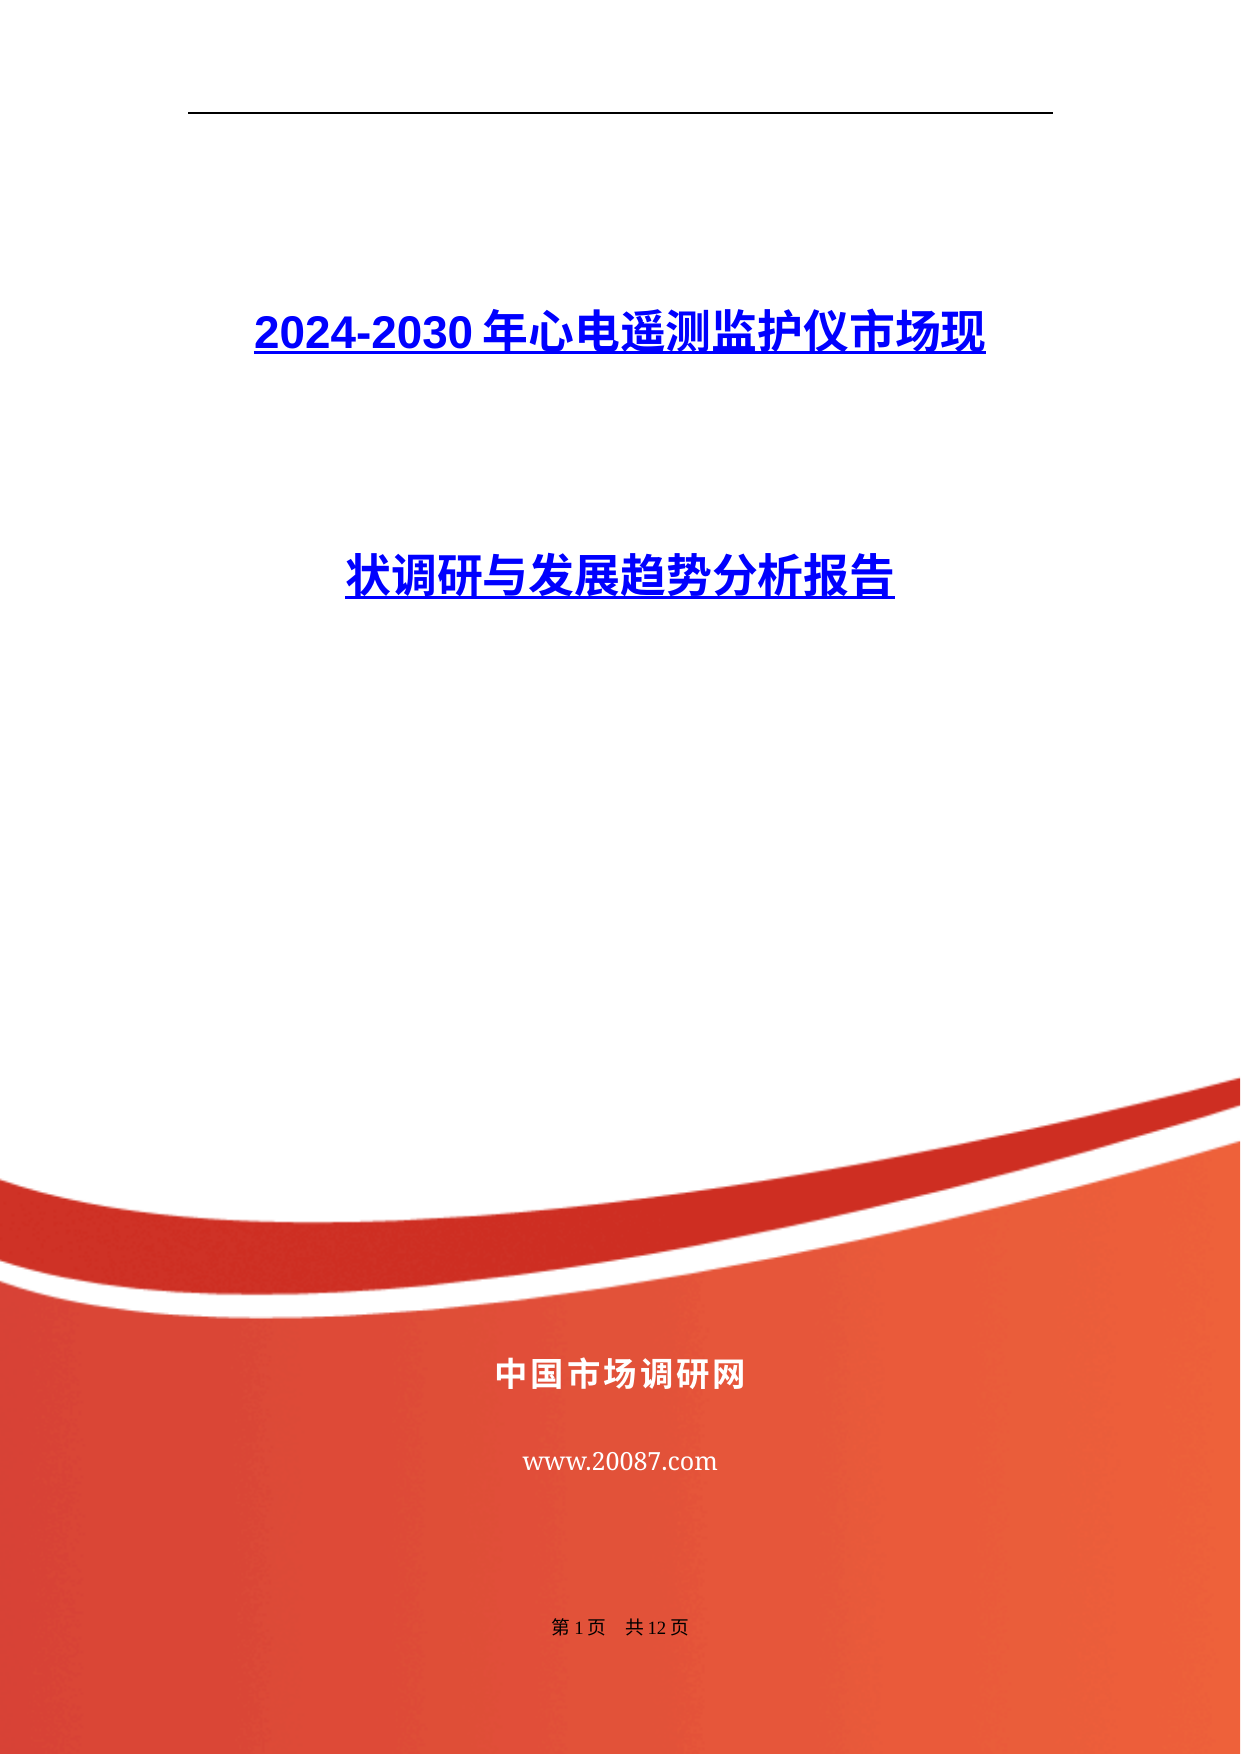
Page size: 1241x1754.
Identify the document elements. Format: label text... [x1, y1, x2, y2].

picture [0, 1006, 1241, 1754]
subtitle 中国市场调研网 [187, 1339, 1053, 1404]
table_header 2024-2030年心电遥测监护仪市场现状调研与发展趋势分析报告 [188, 207, 1053, 773]
text www.20087.com [187, 1428, 1053, 1493]
